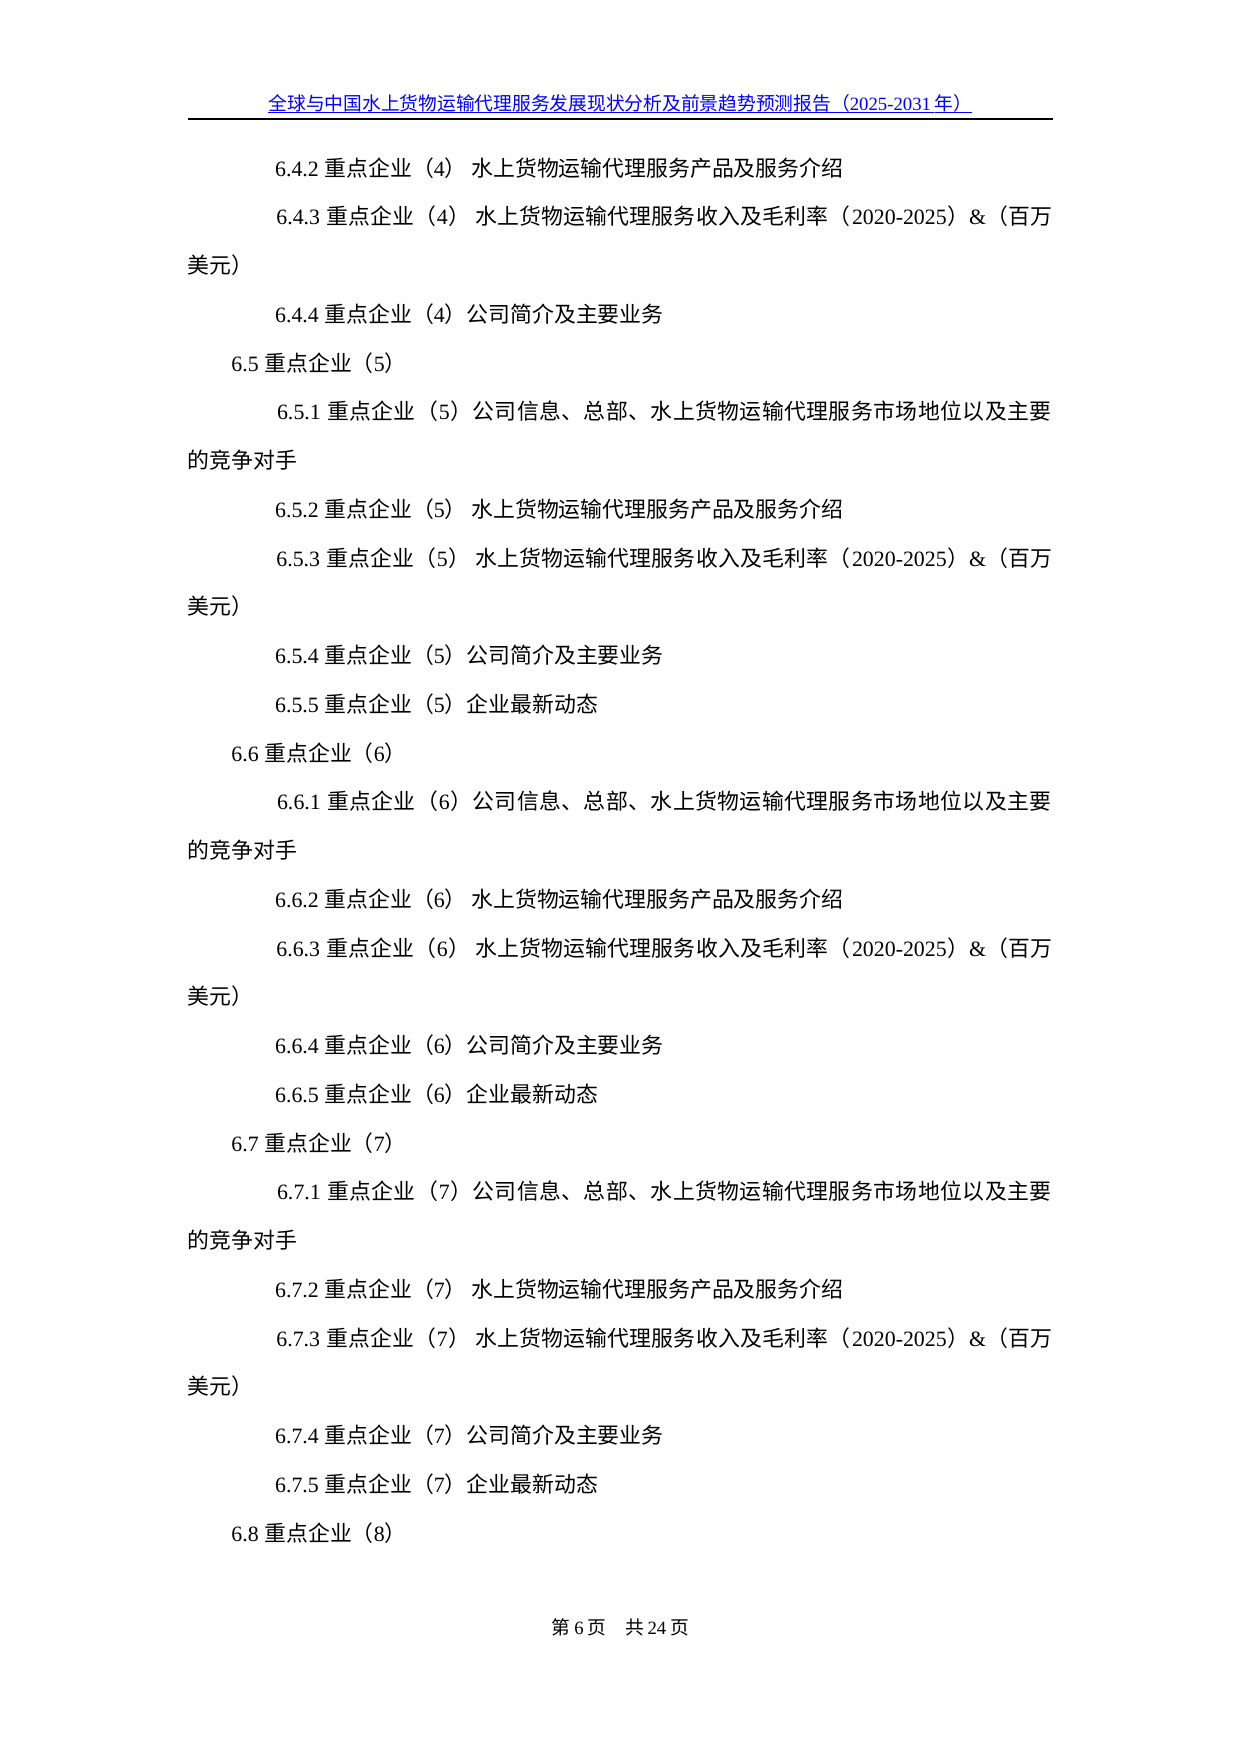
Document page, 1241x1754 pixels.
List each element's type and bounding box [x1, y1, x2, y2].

text [187, 150, 1053, 1548]
